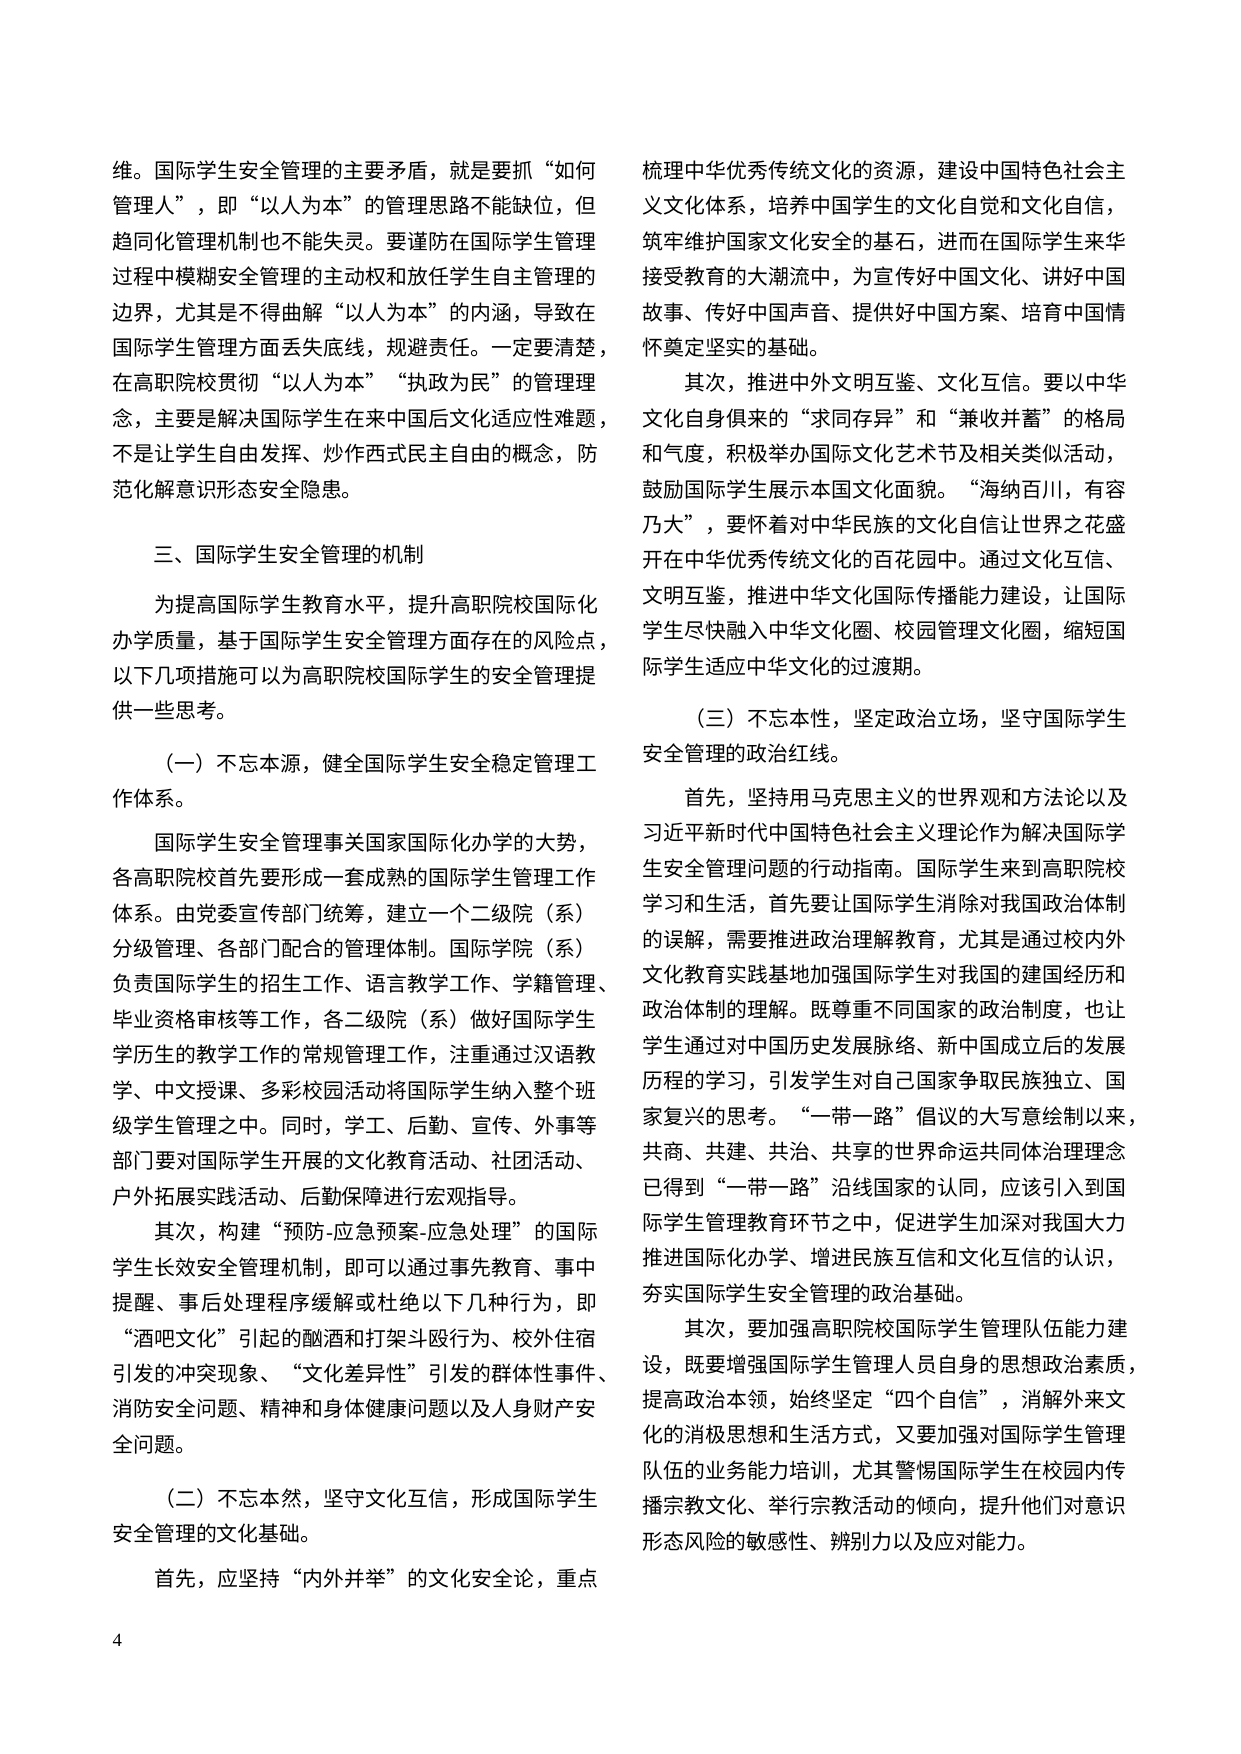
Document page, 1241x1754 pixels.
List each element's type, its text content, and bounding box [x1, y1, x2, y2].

text 国际学生安全管理事关国家国际化办学的大势，各高职院校首先要形成一套成熟的国际学生管理工作体系。由党委宣传部门统筹，建立一个二级院（系）分级管理、各部门配合的管理体制。国际学院（系）负责国际学生的招生工作、语言教学工作、学籍管理、毕业资格审核等工作，各二级院（系）做好国际学生学历生的教学工作的常规管理工作，注重通过汉语教学、中文授课、多彩校园活动将国际学生纳入整个班级学生管理之中。同时，学工、后勤、宣传、外事等部门要对国际学生开展的文化教育活动、社团活动、户外拓展实践活动、后勤保障进行宏观指导。 [112, 822, 598, 1211]
text 其次，要加强高职院校国际学生管理队伍能力建设，既要增强国际学生管理人员自身的思想政治素质，提高政治本领，始终坚定“四个自信”，消解外来文化的消极思想和生活方式，又要加强对国际学生管理队伍的业务能力培训，尤其警惕国际学生在校园内传播宗教文化、举行宗教活动的倾向，提升他们对意识形态风险的敏感性、辨别力以及应对能力。 [642, 1308, 1128, 1556]
text 首先，应坚持“内外并举”的文化安全论，重点梳理中华优秀传统文化的资源，建设中国特色社会主义文化体系，培养中国学生的文化自觉和文化自信，筑牢维护国家文化安全的基石，进而在国际学生来华接受教育的大潮流中，为宣传好中国文化、讲好中国故事、传好中国声音、提供好中国方案、培育中国情怀奠定坚实的基础。 [112, 1558, 598, 1594]
text 为提高国际学生教育水平，提升高职院校国际化办学质量，基于国际学生安全管理方面存在的风险点，以下几项措施可以为高职院校国际学生的安全管理提供一些思考。 [112, 584, 598, 726]
text 首先，坚持用马克思主义的世界观和方法论以及习近平新时代中国特色社会主义理论作为解决国际学生安全管理问题的行动指南。国际学生来到高职院校学习和生活，首先要让国际学生消除对我国政治体制的误解，需要推进政治理解教育，尤其是通过校内外文化教育实践基地加强国际学生对我国的建国经历和政治体制的理解。既尊重不同国家的政治制度，也让学生通过对中国历史发展脉络、新中国成立后的发展历程的学习，引发学生对自己国家争取民族独立、国家复兴的思考。“一带一路”倡议的大写意绘制以来，共商、共建、共治、共享的世界命运共同体治理理念已得到“一带一路”沿线国家的认同，应该引入到国际学生管理教育环节之中，促进学生加深对我国大力推进国际化办学、增进民族互信和文化互信的认识，夯实国际学生安全管理的政治基础。 [642, 777, 1128, 1308]
text 其次，推进中外文明互鉴、文化互信。要以中华文化自身俱来的“求同存异”和“兼收并蓄”的格局和气度，积极举办国际文化艺术节及相关类似活动，鼓励国际学生展示本国文化面貌。“海纳百川，有容乃大”，要怀着对中华民族的文化自信让世界之花盛开在中华优秀传统文化的百花园中。通过文化互信、文明互鉴，推进中华文化国际传播能力建设，让国际学生尽快融入中华文化圈、校园管理文化圈，缩短国际学生适应中华文化的过渡期。 [642, 362, 1128, 681]
text （三）不忘本性，坚定政治立场，坚守国际学生安全管理的政治红线。 [642, 698, 1128, 769]
text 其次，构建“预防-应急预案-应急处理”的国际学生长效安全管理机制，即可以通过事先教育、事中提醒、事后处理程序缓解或杜绝以下几种行为，即“酒吧文化”引起的酗酒和打架斗殴行为、校外住宿引发的冲突现象、“文化差异性”引发的群体性事件、消防安全问题、精神和身体健康问题以及人身财产安全问题。 [112, 1211, 598, 1459]
text （一）不忘本源，健全国际学生安全稳定管理工作体系。 [112, 743, 598, 813]
text 三、国际学生安全管理的机制 [112, 534, 598, 570]
text （二）不忘本然，坚守文化互信，形成国际学生安全管理的文化基础。 [112, 1478, 598, 1549]
text 首先，应坚持“内外并举”的文化安全论，重点梳理中华优秀传统文化的资源，建设中国特色社会主义文化体系，培养中国学生的文化自觉和文化自信，筑牢维护国家文化安全的基石，进而在国际学生来华接受教育的大潮流中，为宣传好中国文化、讲好中国故事、传好中国声音、提供好中国方案、培育中国情怀奠定坚实的基础。 [642, 150, 1128, 362]
